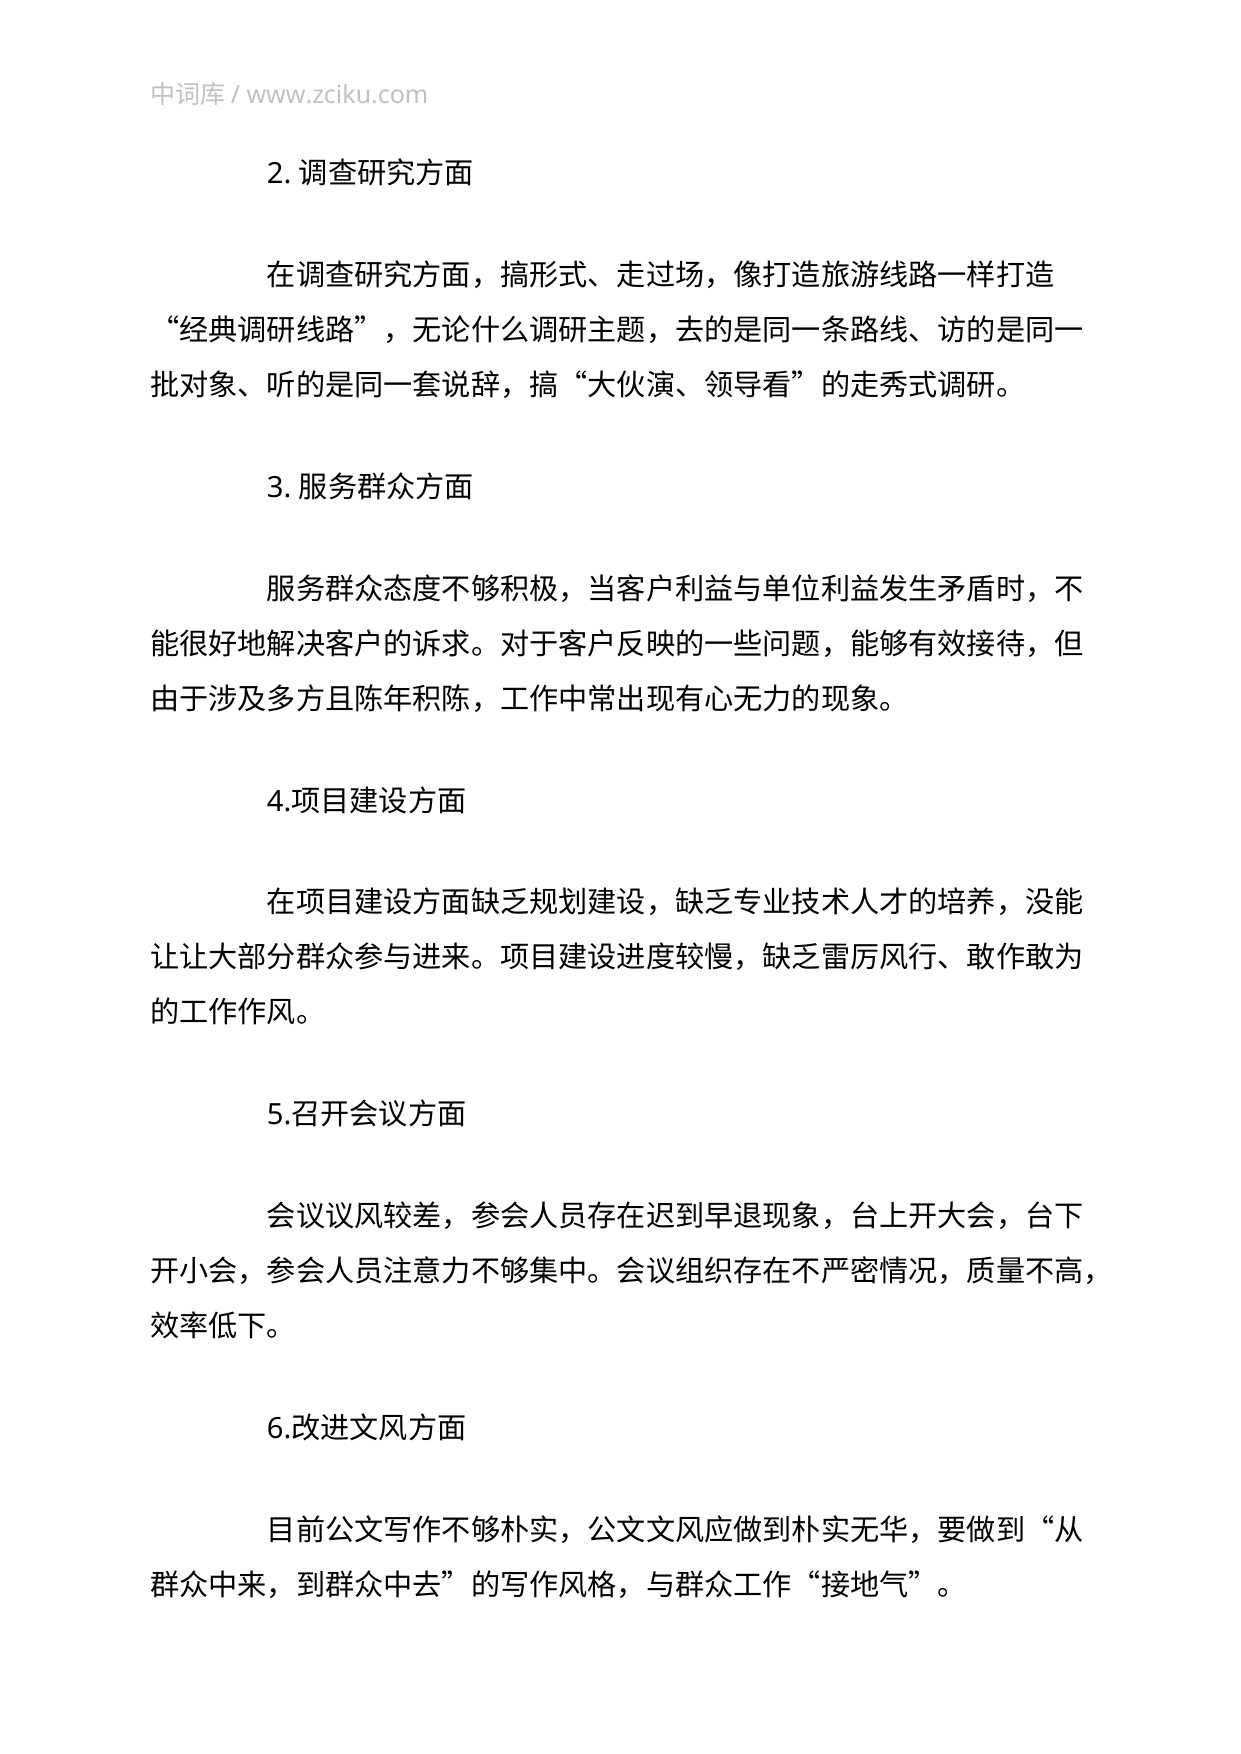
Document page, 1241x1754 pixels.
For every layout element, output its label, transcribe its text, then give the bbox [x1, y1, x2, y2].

text 会议议风较差，参会人员存在迟到早退现象，台上开大会，台下开小会，参会人员注意力不够集中。会议组织存在不严密情况，质量不高，效率低下。 [150, 1193, 1090, 1345]
text 3. 服务群众方面 [150, 463, 1090, 506]
text 目前公文写作不够朴实，公文文风应做到朴实无华，要做到“从群众中来，到群众中去”的写作风格，与群众工作“接地气”。 [150, 1506, 1090, 1603]
text 6.改进文风方面 [150, 1404, 1090, 1447]
text 在调查研究方面，搞形式、走过场，像打造旅游线路一样打造“经典调研线路”，无论什么调研主题，去的是同一条路线、访的是同一批对象、听的是同一套说辞，搞“大伙演、领导看”的走秀式调研。 [150, 252, 1090, 404]
text 5.召开会议方面 [150, 1091, 1090, 1133]
text 2. 调查研究方面 [150, 150, 1090, 192]
text 服务群众态度不够积极，当客户利益与单位利益发生矛盾时，不能很好地解决客户的诉求。对于客户反映的一些问题，能够有效接待，但由于涉及多方且陈年积陈，工作中常出现有心无力的现象。 [150, 566, 1090, 718]
text 4.项目建设方面 [150, 777, 1090, 819]
text 在项目建设方面缺乏规划建设，缺乏专业技术人才的培养，没能让让大部分群众参与进来。项目建设进度较慢，缺乏雷厉风行、敢作敢为的工作作风。 [150, 879, 1090, 1031]
